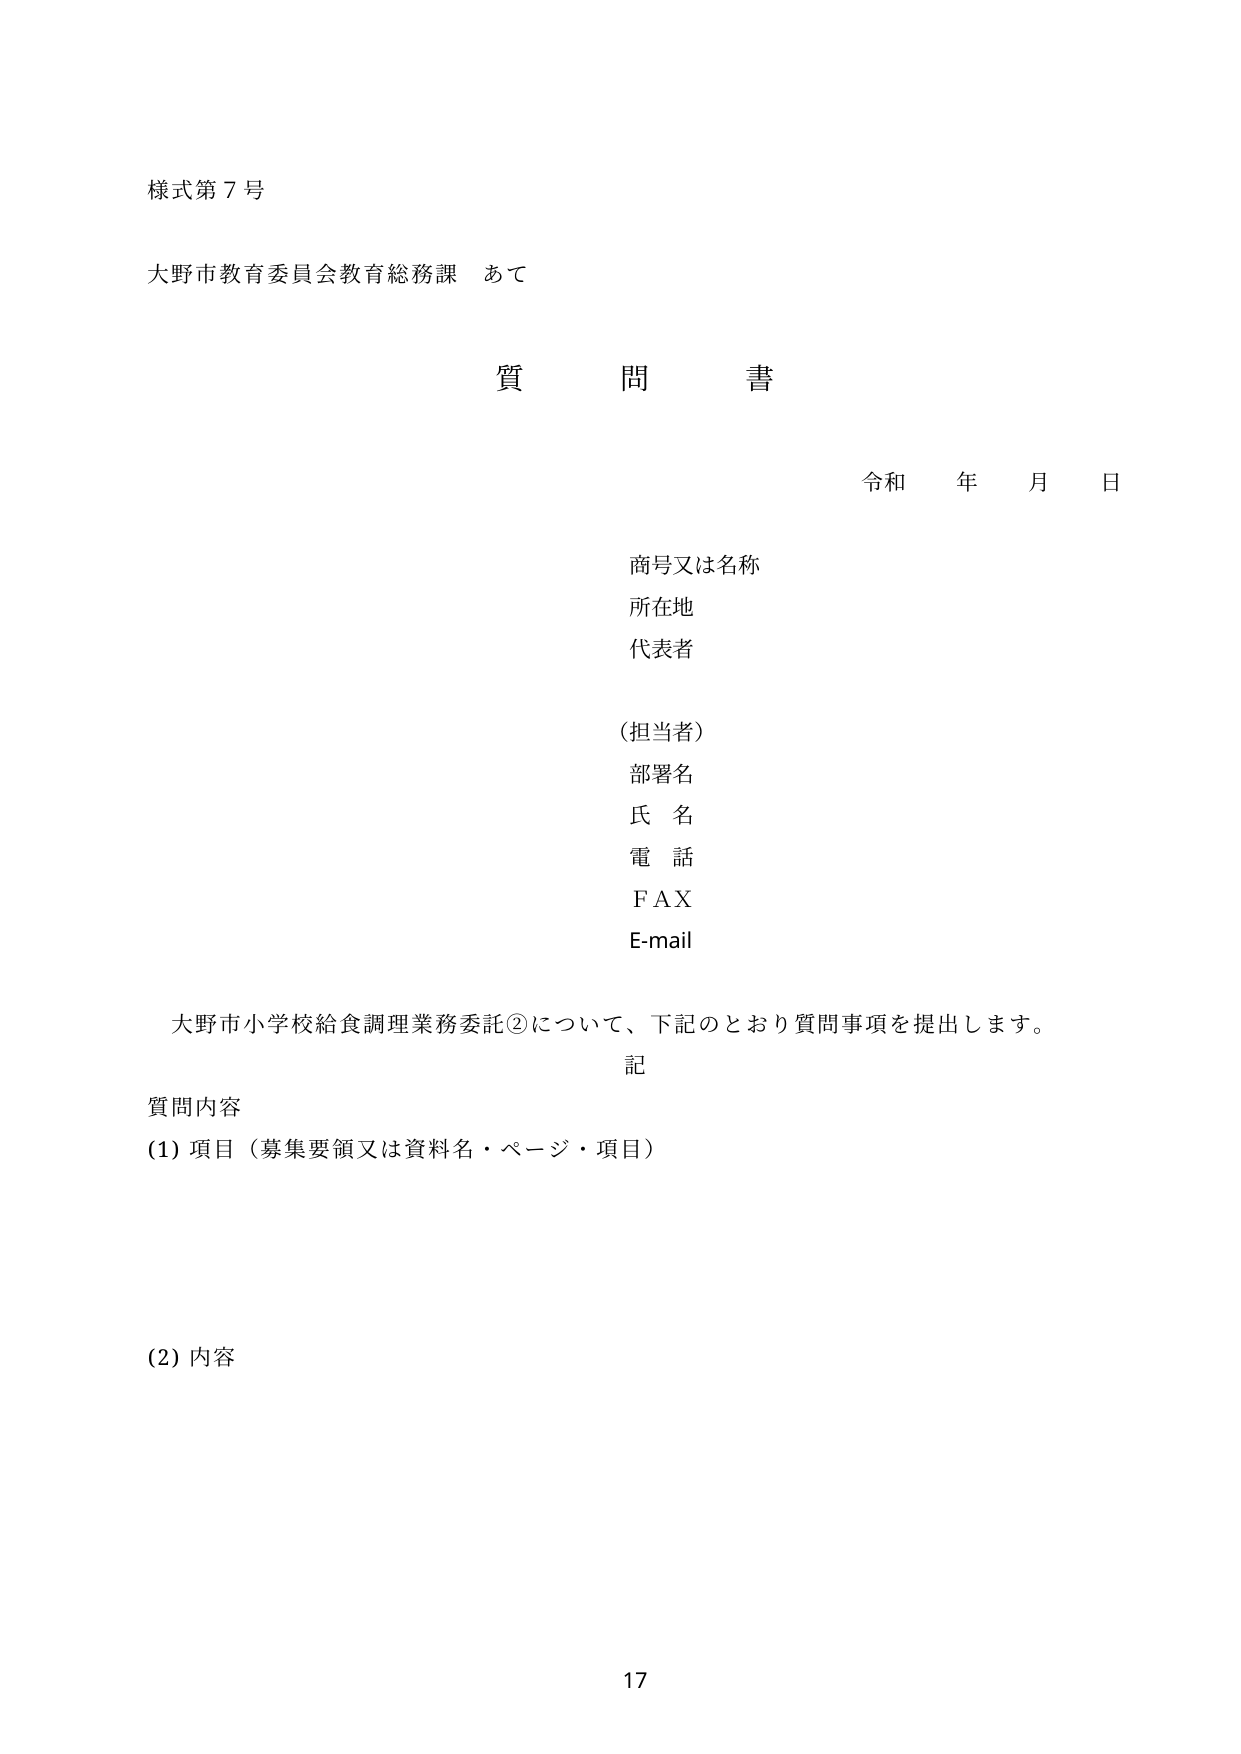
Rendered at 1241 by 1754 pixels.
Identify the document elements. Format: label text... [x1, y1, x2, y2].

text 大野市教育委員会教育総務課 あて [148, 252, 1122, 294]
text 電 話 [148, 835, 1122, 877]
text 質 問 書 [148, 335, 1122, 419]
text 大野市小学校給食調理業務委託②について、下記のとおり質問事項を提出します。 [148, 1002, 1122, 1044]
text 代表者 [148, 627, 1122, 669]
text 商号又は名称 [148, 544, 1122, 585]
text 質問内容 [148, 1085, 1122, 1127]
text 所在地 [148, 585, 1122, 627]
text 氏 名 [148, 794, 1122, 835]
text 部署名 [148, 752, 1122, 794]
text (2) 内容 [148, 1335, 1122, 1377]
text 様式第７号 [148, 169, 1122, 210]
text 記 [148, 1044, 1122, 1085]
text E-mail [148, 919, 1122, 960]
text （担当者） [148, 710, 1122, 752]
text 令和 年 月 日 [148, 460, 1122, 502]
text ＦＡＸ [148, 877, 1122, 919]
text (1) 項目（募集要領又は資料名・ページ・項目） [148, 1127, 1122, 1169]
